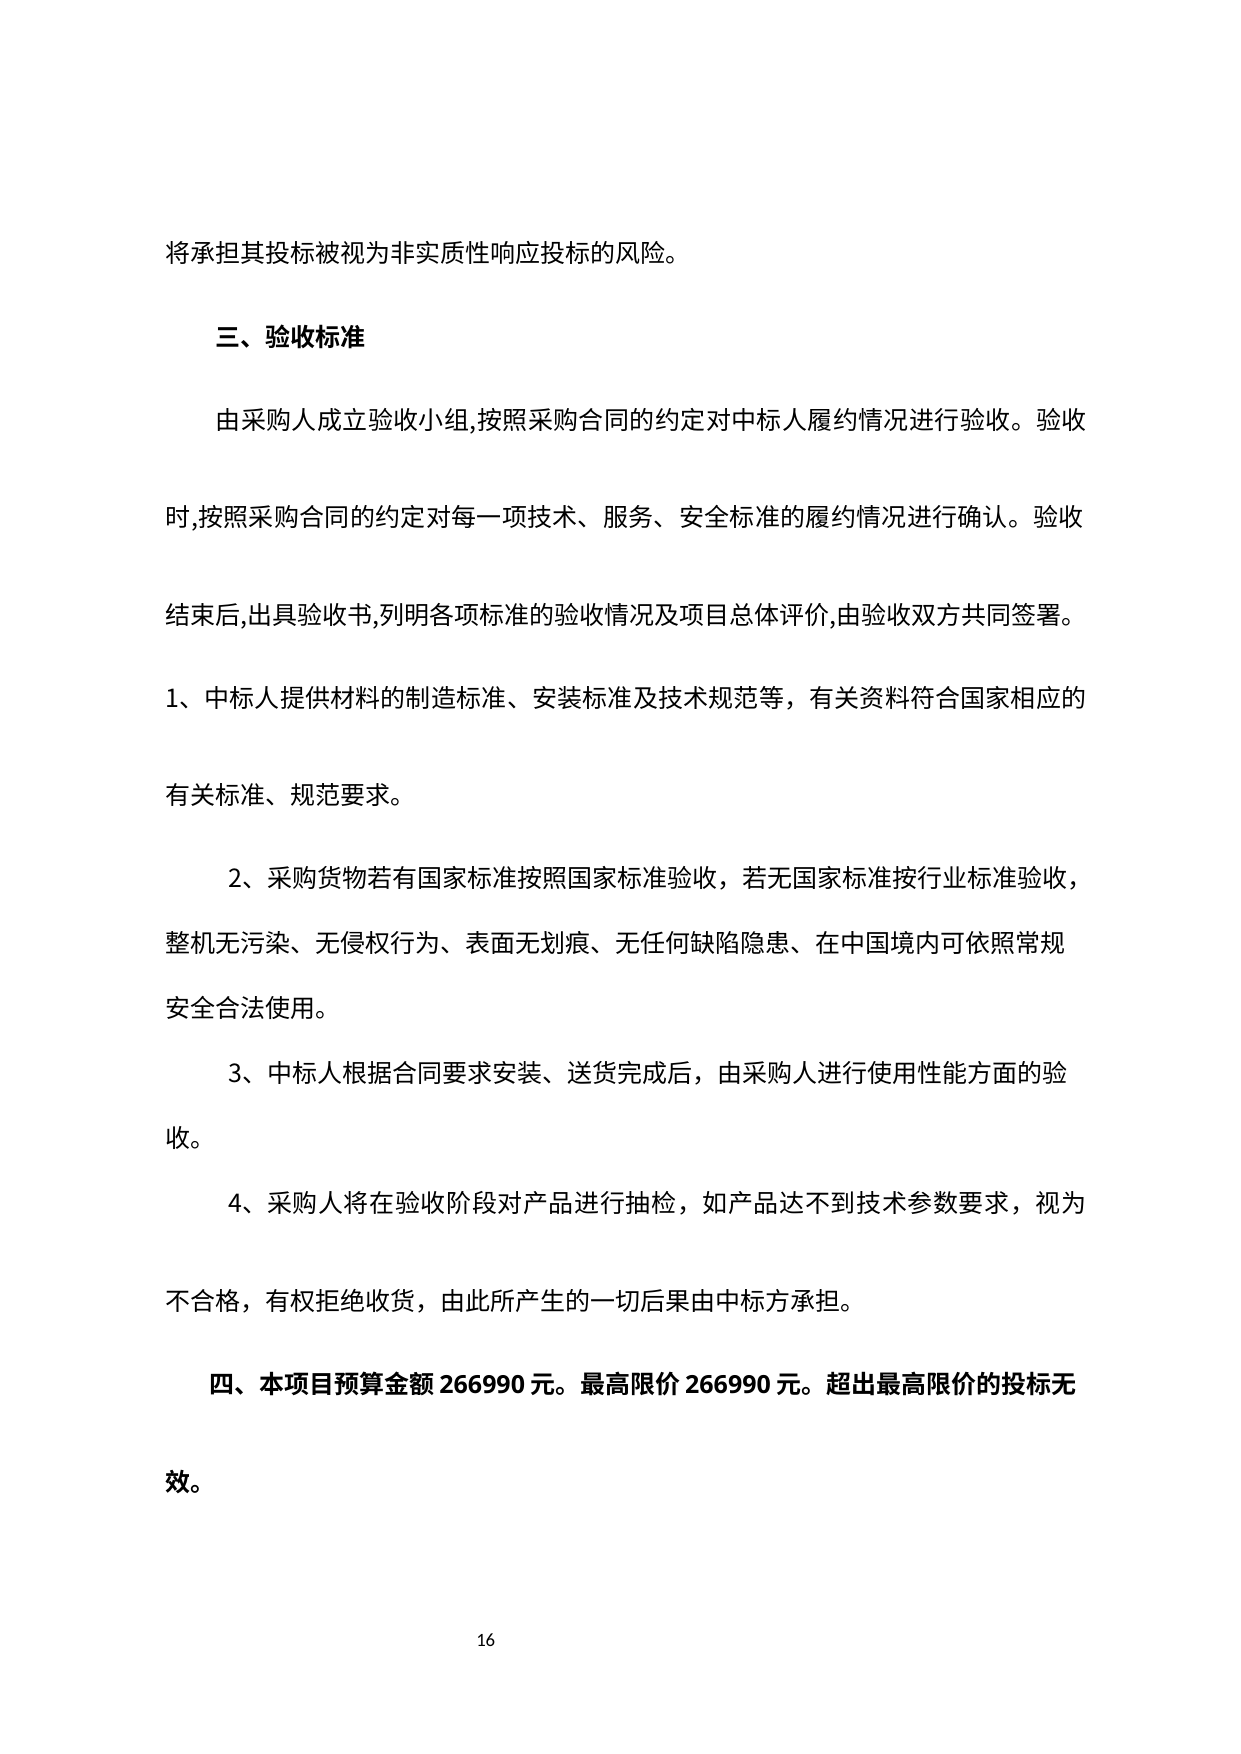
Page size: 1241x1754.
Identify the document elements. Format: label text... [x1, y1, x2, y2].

text 四、本项目预算金额266990元。最高限价266990元。超出最高限价的投标无效。 [165, 1350, 1087, 1513]
text 由采购人成立验收小组,按照采购合同的约定对中标人履约情况进行验收。验收时,按照采购合同的约定对每一项技术、服务、安全标准的履约情况进行确认。验收结束后,出具验收书,列明各项标准的验收情况及项目总体评价,由验收双方共同签署。 [165, 386, 1087, 646]
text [165, 219, 1087, 284]
list 采购货物若有国家标准按照国家标准验收，若无国家标准按行业标准验收，整机无污染、无侵权行为、表面无划痕、无任何缺陷隐患、在中国境内可依照常规安全合法使用。 [165, 844, 1087, 1039]
list 中标人提供材料的制造标准、安装标准及技术规范等，有关资料符合国家相应的有关标准、规范要求。 [165, 664, 1087, 826]
list 采购人将在验收阶段对产品进行抽检，如产品达不到技术参数要求，视为不合格，有权拒绝收货，由此所产生的一切后果由中标方承担。 [165, 1169, 1087, 1332]
text 三、验收标准 [165, 303, 1087, 368]
list 中标人根据合同要求安装、送货完成后，由采购人进行使用性能方面的验收。 [165, 1039, 1087, 1169]
